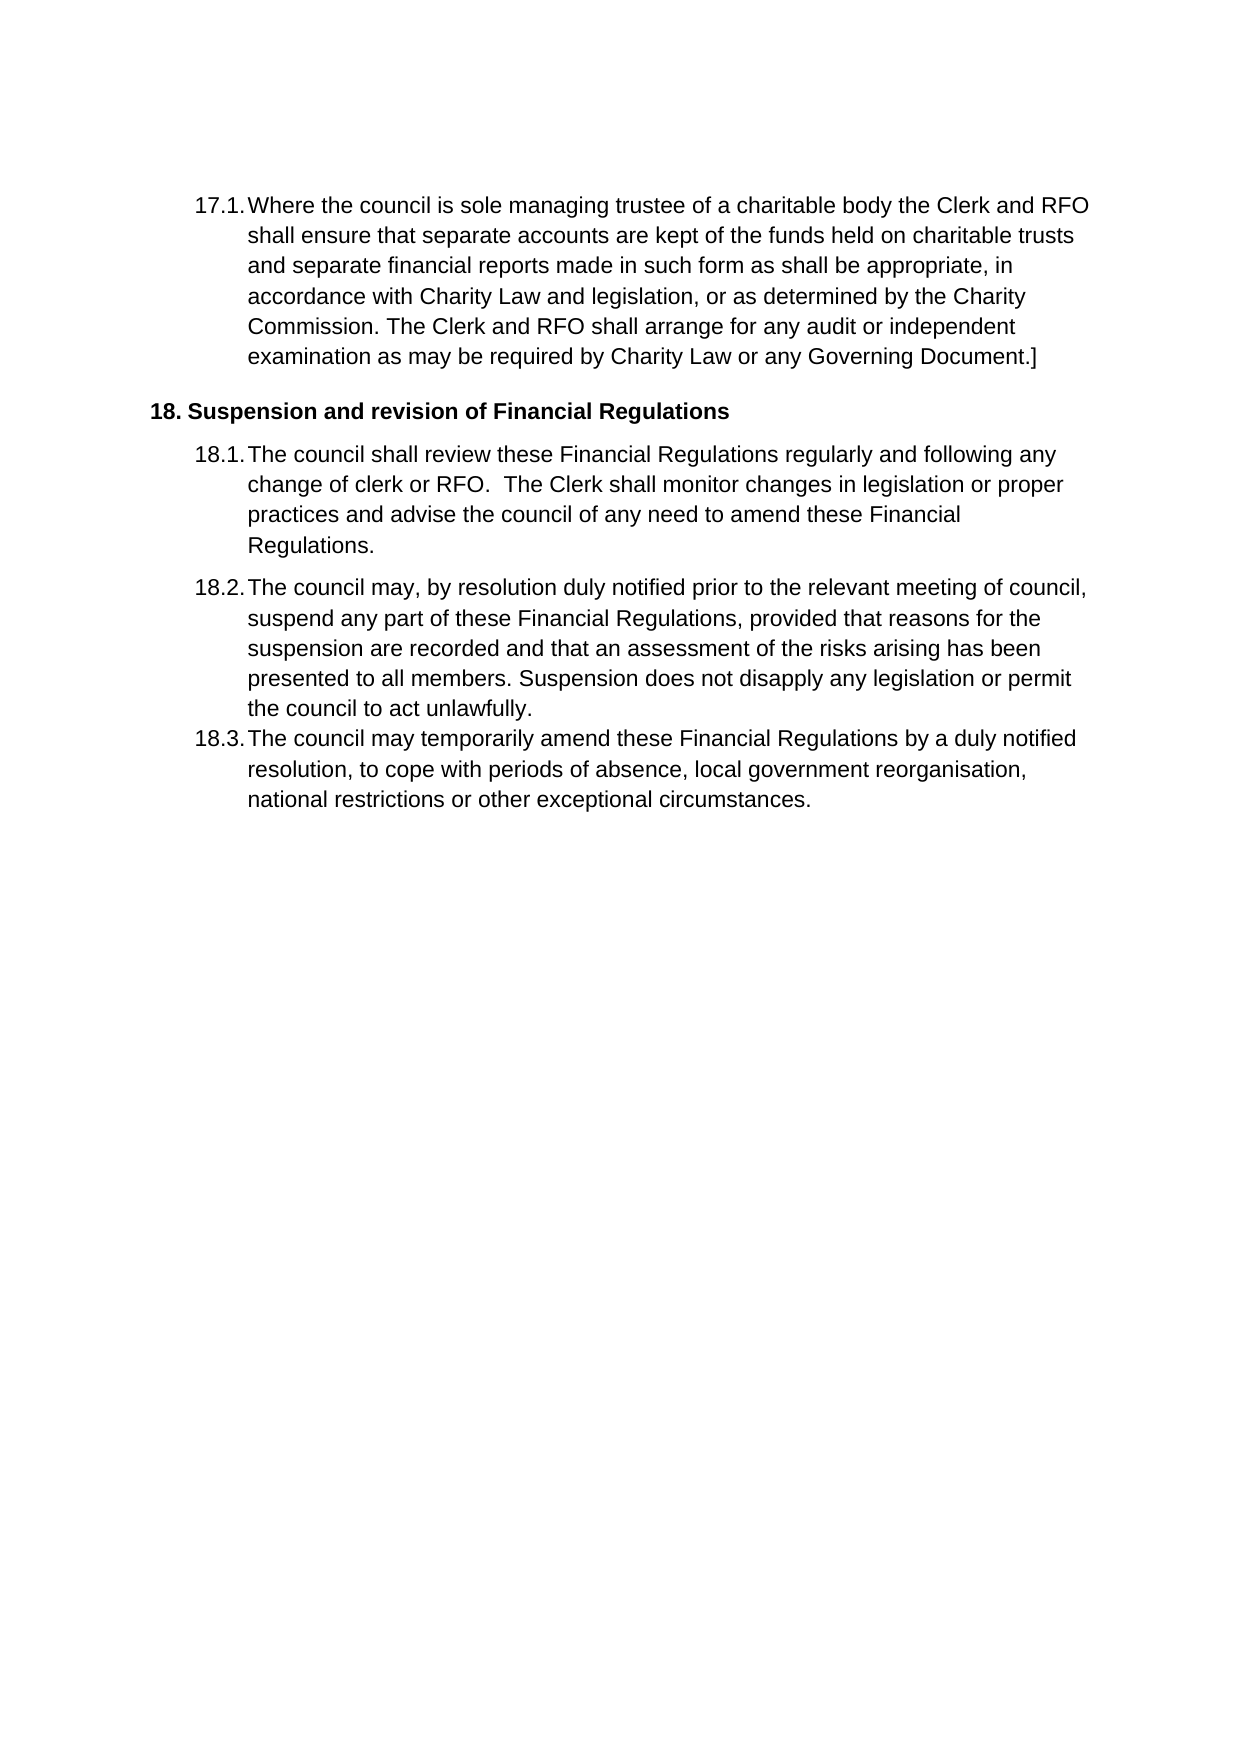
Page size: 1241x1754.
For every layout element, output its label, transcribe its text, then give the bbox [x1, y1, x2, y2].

list The council may, by resolution duly notified prior to the relevant meeting of council, suspend any part of these Financial Regulations, provided that reasons for the suspension are recorded and that an assessment of the risks arising has been presented to all members. Suspension does not disapply any legislation or permit the council to act unlawfully. [194, 574, 1090, 721]
list The council may temporarily amend these Financial Regulations by a duly notified resolution, to cope with periods of absence, local government reorganisation, national restrictions or other exceptional circumstances. [194, 725, 1090, 812]
subtitle Suspension and revision of Financial Regulations [150, 398, 1090, 424]
list The council shall review these Financial Regulations regularly and following any change of clerk or RFO. The Clerk shall monitor changes in legislation or proper practices and advise the council of any need to amend these Financial Regulations. [194, 441, 1090, 558]
list Where the council is sole managing trustee of a charitable body the Clerk and RFO shall ensure that separate accounts are kept of the funds held on charitable trusts and separate financial reports made in such form as shall be appropriate, in accordance with Charity Law and legislation, or as determined by the Charity Commission. The Clerk and RFO shall arrange for any audit or independent examination as may be required by Charity Law or any Governing Document.] [194, 192, 1090, 369]
